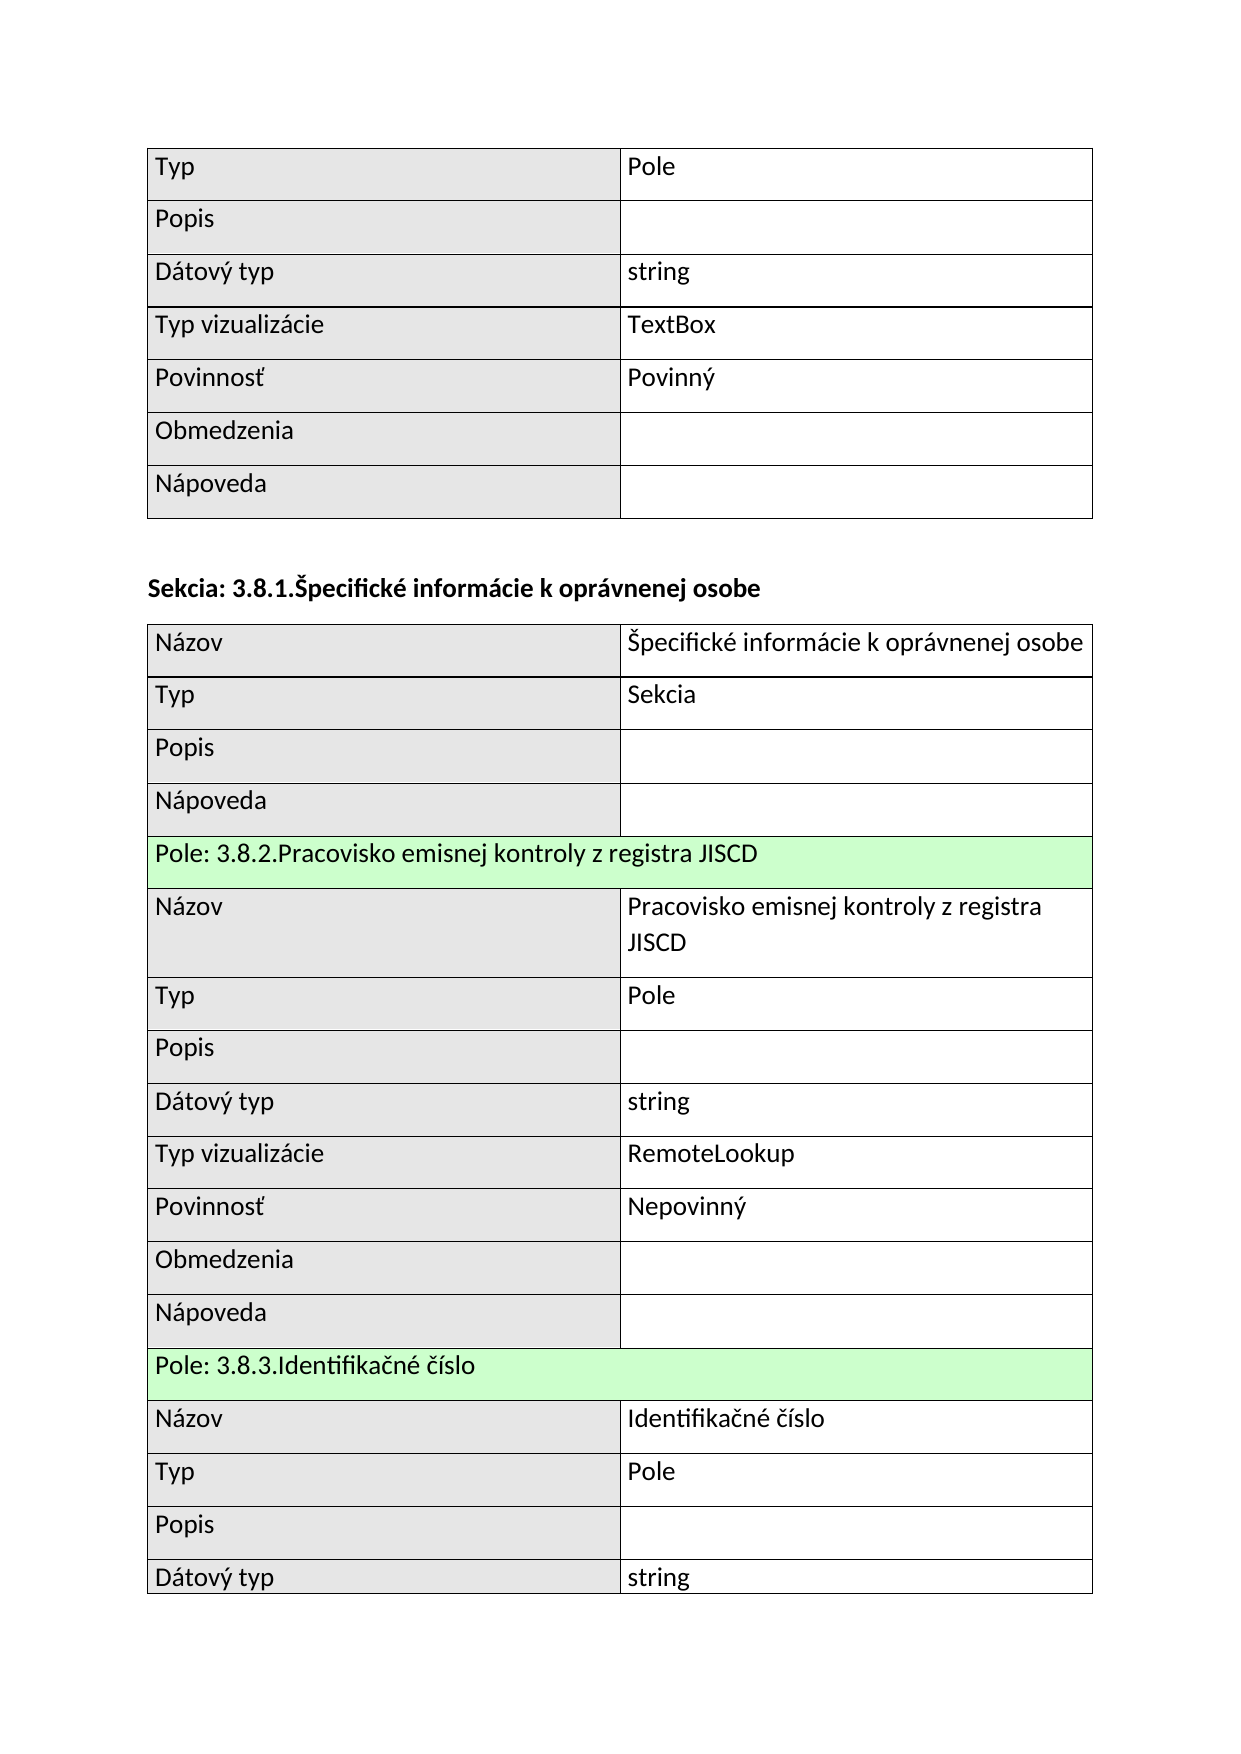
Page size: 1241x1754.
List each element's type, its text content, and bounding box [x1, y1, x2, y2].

table_cell Povinnosť [148, 1189, 620, 1241]
table_cell Popis [148, 201, 620, 253]
table_cell RemoteLookup [621, 1137, 1092, 1188]
table_cell [621, 1031, 1092, 1083]
table_cell [621, 413, 1092, 465]
table_cell Popis [148, 730, 620, 782]
table_cell Typ [148, 149, 620, 200]
table_cell TextBox [621, 308, 1092, 359]
table_cell Nápoveda [148, 466, 620, 518]
table_cell [621, 466, 1092, 518]
table_header Špecifické informácie k oprávnenej osobe [621, 625, 1092, 676]
table_cell [621, 1242, 1092, 1294]
table_cell [621, 201, 1092, 253]
table_cell Pole: 3.8.2.Pracovisko emisnej kontroly z registra JISCD [148, 837, 1092, 888]
table_cell Pole [621, 149, 1092, 200]
table_cell Popis [148, 1507, 620, 1559]
table_cell Typ [148, 1454, 620, 1506]
table_cell Pole [621, 978, 1092, 1029]
table_cell string [621, 1084, 1092, 1136]
table_cell Typ vizualizácie [148, 1137, 620, 1188]
table_cell [621, 1295, 1092, 1347]
table_cell Typ [148, 978, 620, 1029]
table_cell Dátový typ [148, 1560, 620, 1593]
table_cell [621, 1507, 1092, 1559]
table_cell [621, 784, 1092, 836]
table_cell Popis [148, 1031, 620, 1083]
table_cell Dátový typ [148, 255, 620, 306]
table_cell Nápoveda [148, 784, 620, 836]
table_cell Názov [148, 1401, 620, 1453]
table_cell Povinný [621, 360, 1092, 412]
table_cell [621, 730, 1092, 782]
table_cell Identifikačné číslo [621, 1401, 1092, 1453]
table_cell Nápoveda [148, 1295, 620, 1347]
table_cell Obmedzenia [148, 1242, 620, 1294]
table_cell string [621, 1560, 1092, 1593]
text Sekcia: 3.8.1.Špecifické informácie k oprávnenej osobe [148, 571, 1093, 604]
table_cell Pracovisko emisnej kontroly z registra JISCD [621, 889, 1092, 977]
table_cell Typ vizualizácie [148, 308, 620, 359]
table_cell Nepovinný [621, 1189, 1092, 1241]
table_cell Povinnosť [148, 360, 620, 412]
table_cell Pole: 3.8.3.Identifikačné číslo [148, 1349, 1092, 1400]
table_cell Sekcia [621, 678, 1092, 729]
table_header Názov [148, 625, 620, 676]
table_cell Pole [621, 1454, 1092, 1506]
table_cell Typ [148, 678, 620, 729]
table_cell Dátový typ [148, 1084, 620, 1136]
table_cell Názov [148, 889, 620, 977]
table_cell string [621, 255, 1092, 306]
table_cell Obmedzenia [148, 413, 620, 465]
